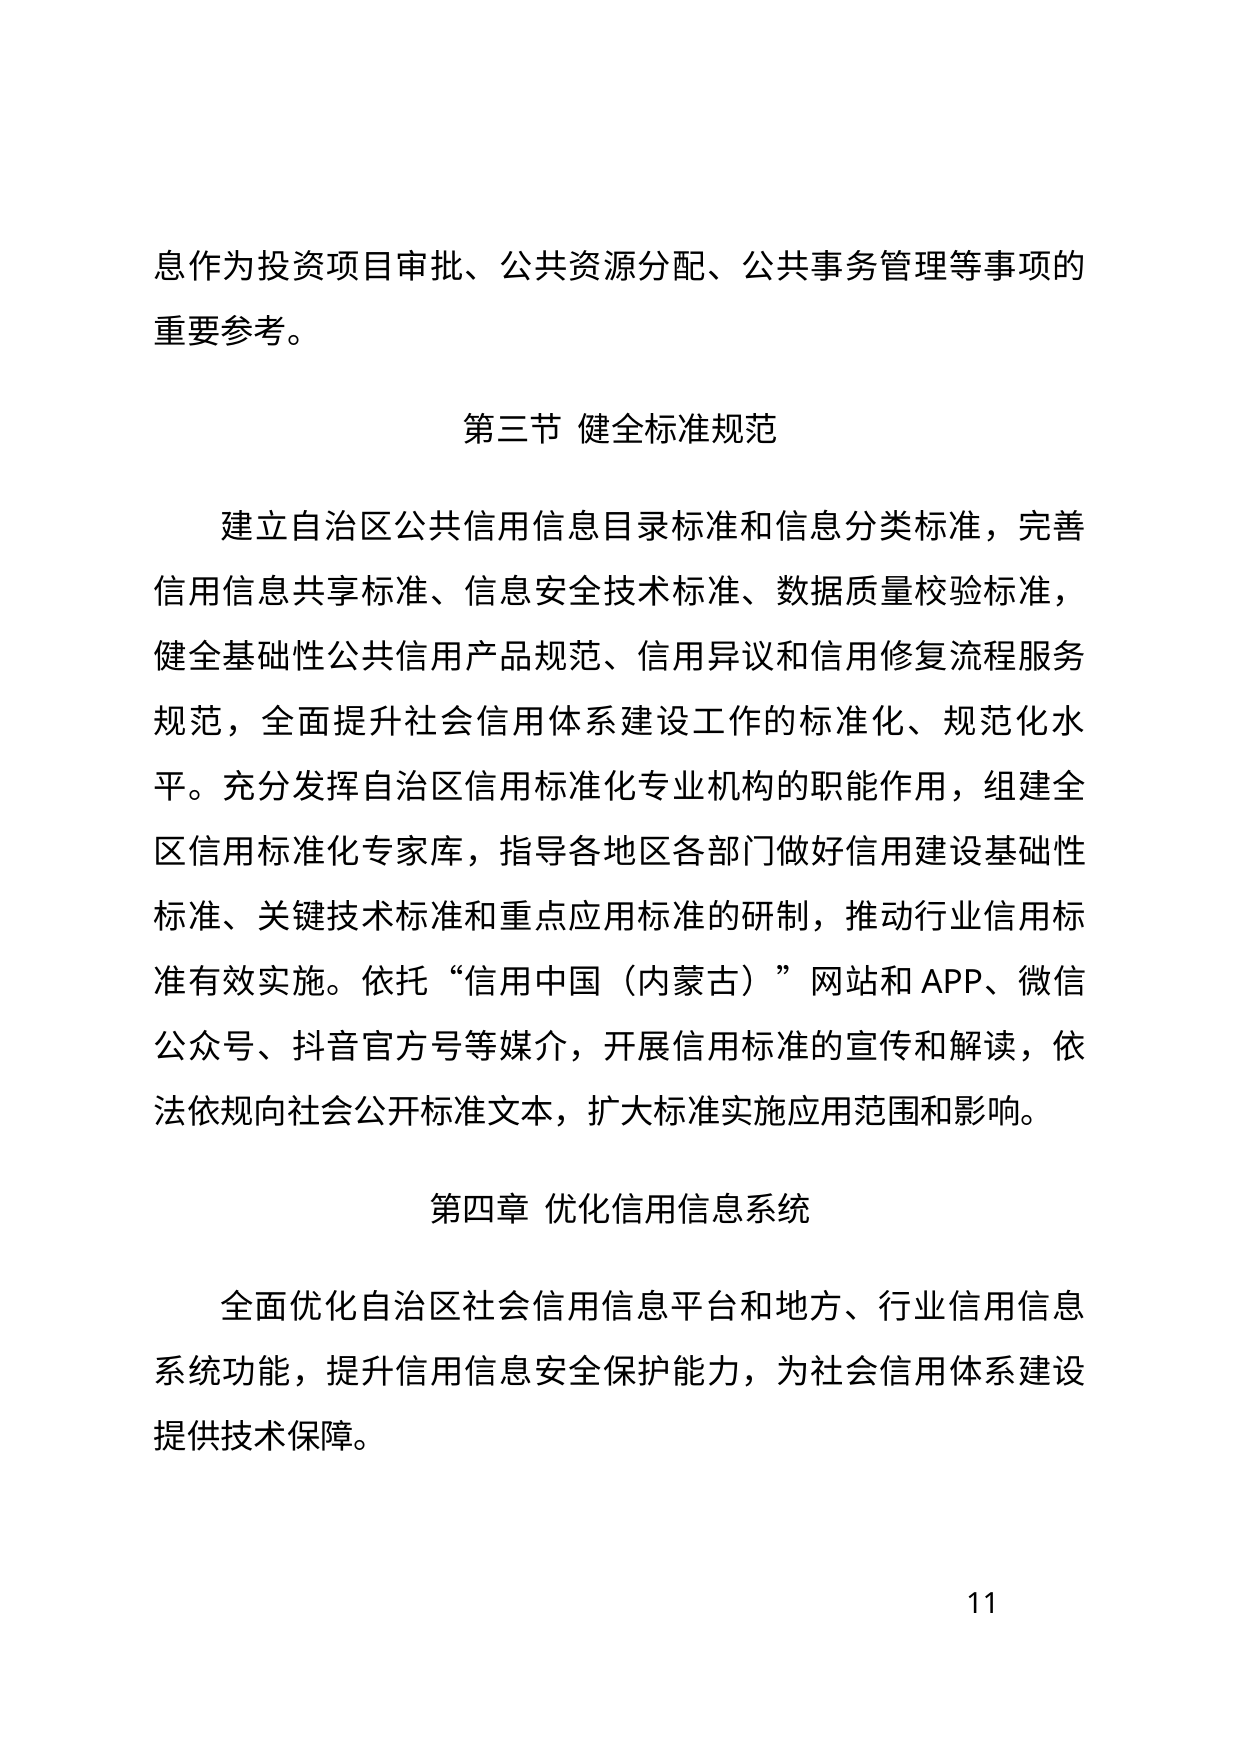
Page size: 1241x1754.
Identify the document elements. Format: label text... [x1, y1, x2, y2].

text 第四章 优化信用信息系统 [153, 1174, 1087, 1239]
list 第三节 健全标准规范 [153, 394, 1087, 459]
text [153, 231, 1087, 361]
text 建立自治区公共信用信息目录标准和信息分类标准，完善信用信息共享标准、信息安全技术标准、数据质量校验标准，健全基础性公共信用产品规范、信用异议和信用修复流程服务规范，全面提升社会信用体系建设工作的标准化、规范化水平。充分发挥自治区信用标准化专业机构的职能作用，组建全区信用标准化专家库，指导各地区各部门做好信用建设基础性标准、关键技术标准和重点应用标准的研制，推动行业信用标准有效实施。依托“信用中国（内蒙古）”网站和APP、微信公众号、抖音官方号等媒介，开展信用标准的宣传和解读，依法依规向社会公开标准文本，扩大标准实施应用范围和影响。 [153, 492, 1087, 1142]
text 全面优化自治区社会信用信息平台和地方、行业信用信息系统功能，提升信用信息安全保护能力，为社会信用体系建设提供技术保障。 [153, 1272, 1087, 1467]
